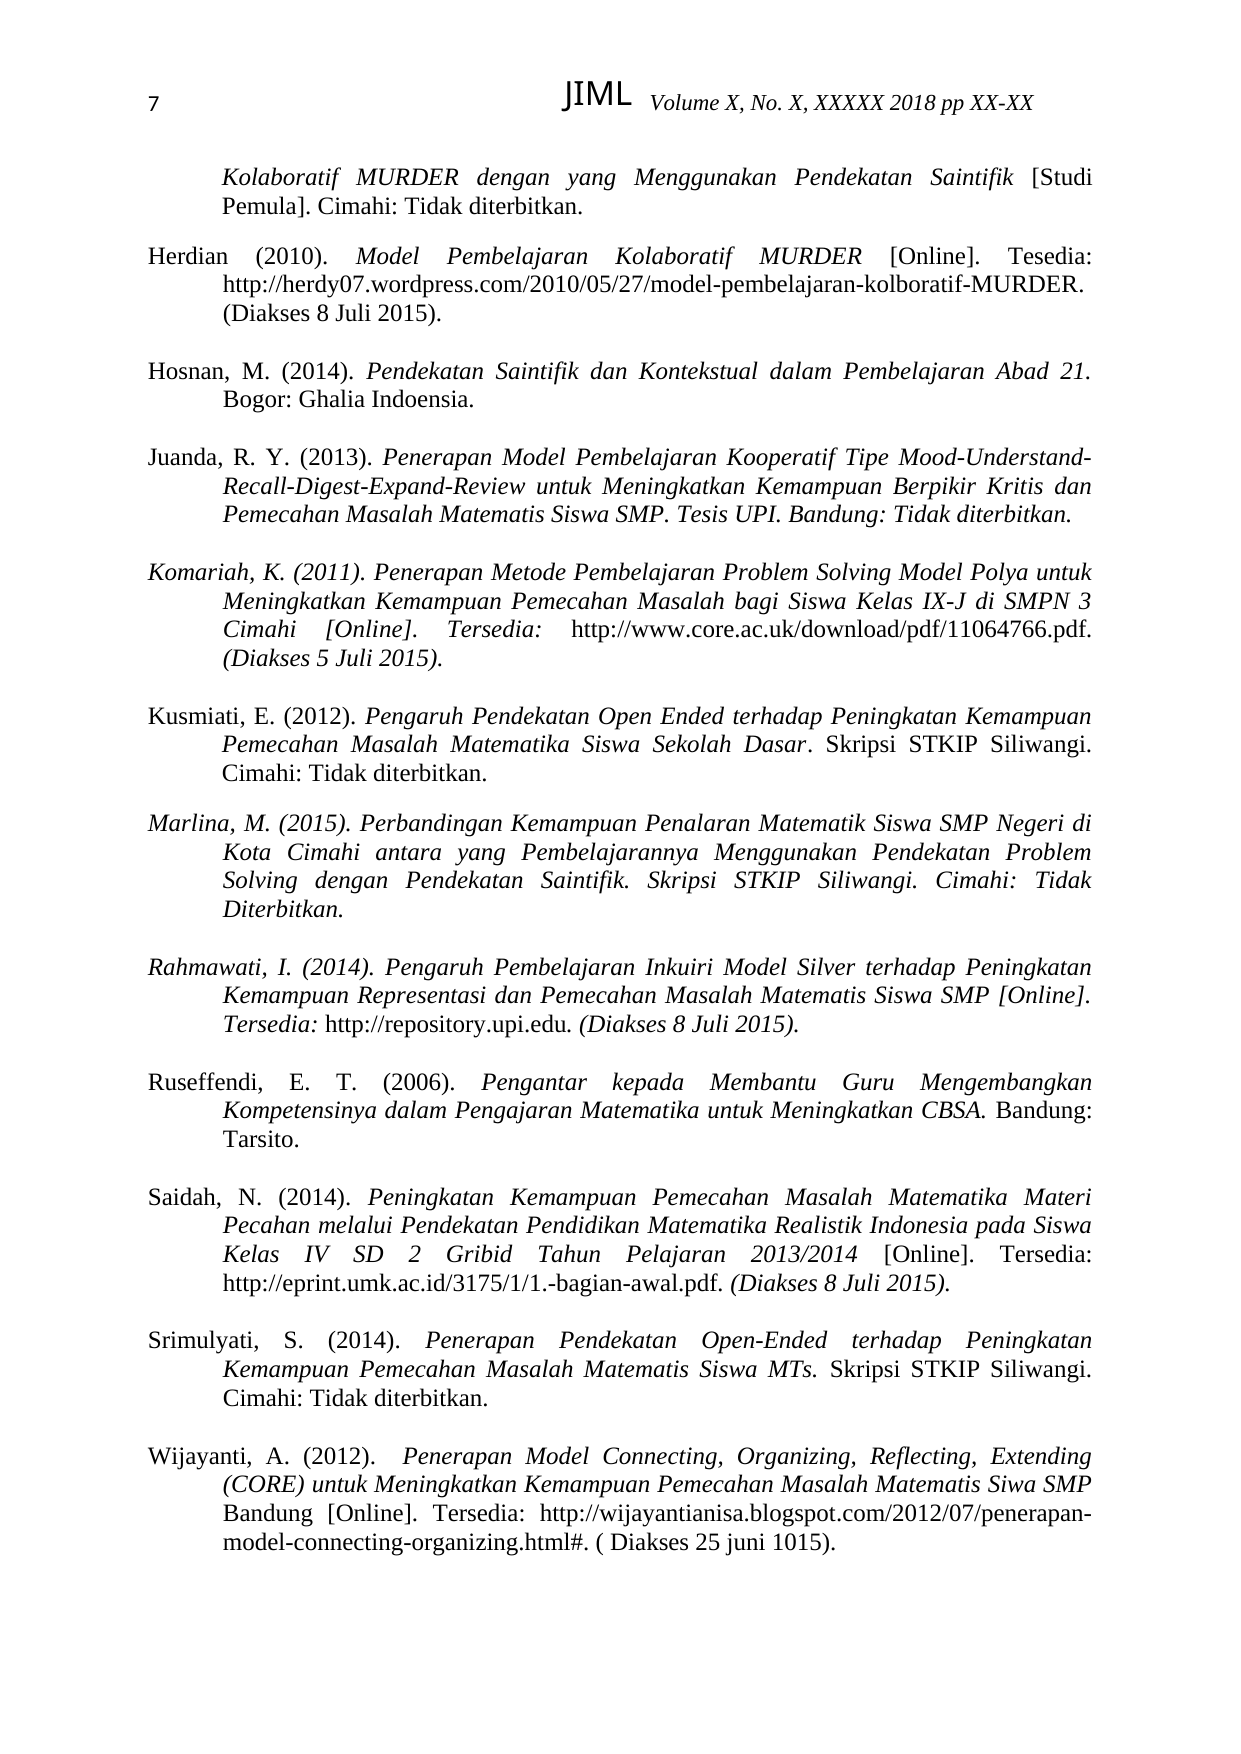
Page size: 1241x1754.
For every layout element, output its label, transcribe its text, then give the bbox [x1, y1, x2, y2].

text Ruseffendi, E. T. (2006). Pengantar kepada Membantu Guru Mengembangkan Kompetensinya dalam Pengajaran Matematika untuk Meningkatkan CBSA. Bandung: Tarsito. [148, 1067, 1092, 1153]
text Saidah, N. (2014). Peningkatan Kemampuan Pemecahan Masalah Matematika Materi Pecahan melalui Pendekatan Pendidikan Matematika Realistik Indonesia pada Siswa Kelas IV SD 2 Gribid Tahun Pelajaran 2013/2014 [Online]. Tersedia: http://eprint.umk.ac.id/3175/1/1.-bagian-awal.pdf. (Diakses 8 Juli 2015). [148, 1182, 1092, 1297]
text Herdian (2010). Model Pembelajaran Kolaboratif MURDER [Online]. Tesedia: http://herdy07.wordpress.com/2010/05/27/model-pembelajaran-kolboratif-MURDER. (Diakses 8 Juli 2015). [148, 241, 1092, 327]
text Marlina, M. (2015). Perbandingan Kemampuan Penalaran Matematik Siswa SMP Negeri di Kota Cimahi antara yang Pembelajarannya Menggunakan Pendekatan Problem Solving dengan Pendekatan Saintifik. Skripsi STKIP Siliwangi. Cimahi: Tidak Diterbitkan. [148, 808, 1092, 923]
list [148, 162, 1092, 220]
text Hosnan, M. (2014). Pendekatan Saintifik dan Kontekstual dalam Pembelajaran Abad 21. Bogor: Ghalia Indoensia. [148, 356, 1092, 413]
text Komariah, K. (2011). Penerapan Metode Pembelajaran Problem Solving Model Polya untuk Meningkatkan Kemampuan Pemecahan Masalah bagi Siswa Kelas IX-J di SMPN 3 Cimahi [Online]. Tersedia: http://www.core.ac.uk/download/pdf/11064766.pdf. (Diakses 5 Juli 2015). [148, 557, 1092, 672]
text Wijayanti, A. (2012). Penerapan Model Connecting, Organizing, Reflecting, Extending (CORE) untuk Meningkatkan Kemampuan Pemecahan Masalah Matematis Siwa SMP Bandung [Online]. Tersedia: http://wijayantianisa.blogspot.com/2012/07/penerapan-model-connecting-organizing.html#. ( Diakses 25 juni 1015). [148, 1441, 1092, 1556]
text Kusmiati, E. (2012). Pengaruh Pendekatan Open Ended terhadap Peningkatan Kemampuan Pemecahan Masalah Matematika Siswa Sekolah Dasar. Skripsi STKIP Siliwangi. Cimahi: Tidak diterbitkan. [148, 701, 1092, 787]
text Srimulyati, S. (2014). Penerapan Pendekatan Open-Ended terhadap Peningkatan Kemampuan Pemecahan Masalah Matematis Siswa MTs. Skripsi STKIP Siliwangi. Cimahi: Tidak diterbitkan. [148, 1325, 1092, 1412]
text Rahmawati, I. (2014). Pengaruh Pembelajaran Inkuiri Model Silver terhadap Peningkatan Kemampuan Representasi dan Pemecahan Masalah Matematis Siswa SMP [Online]. Tersedia: http://repository.upi.edu. (Diakses 8 Juli 2015). [148, 952, 1092, 1038]
text Juanda, R. Y. (2013). Penerapan Model Pembelajaran Kooperatif Tipe Mood-Understand-Recall-Digest-Expand-Review untuk Meningkatkan Kemampuan Berpikir Kritis dan Pemecahan Masalah Matematis Siswa SMP. Tesis UPI. Bandung: Tidak diterbitkan. [148, 442, 1092, 528]
